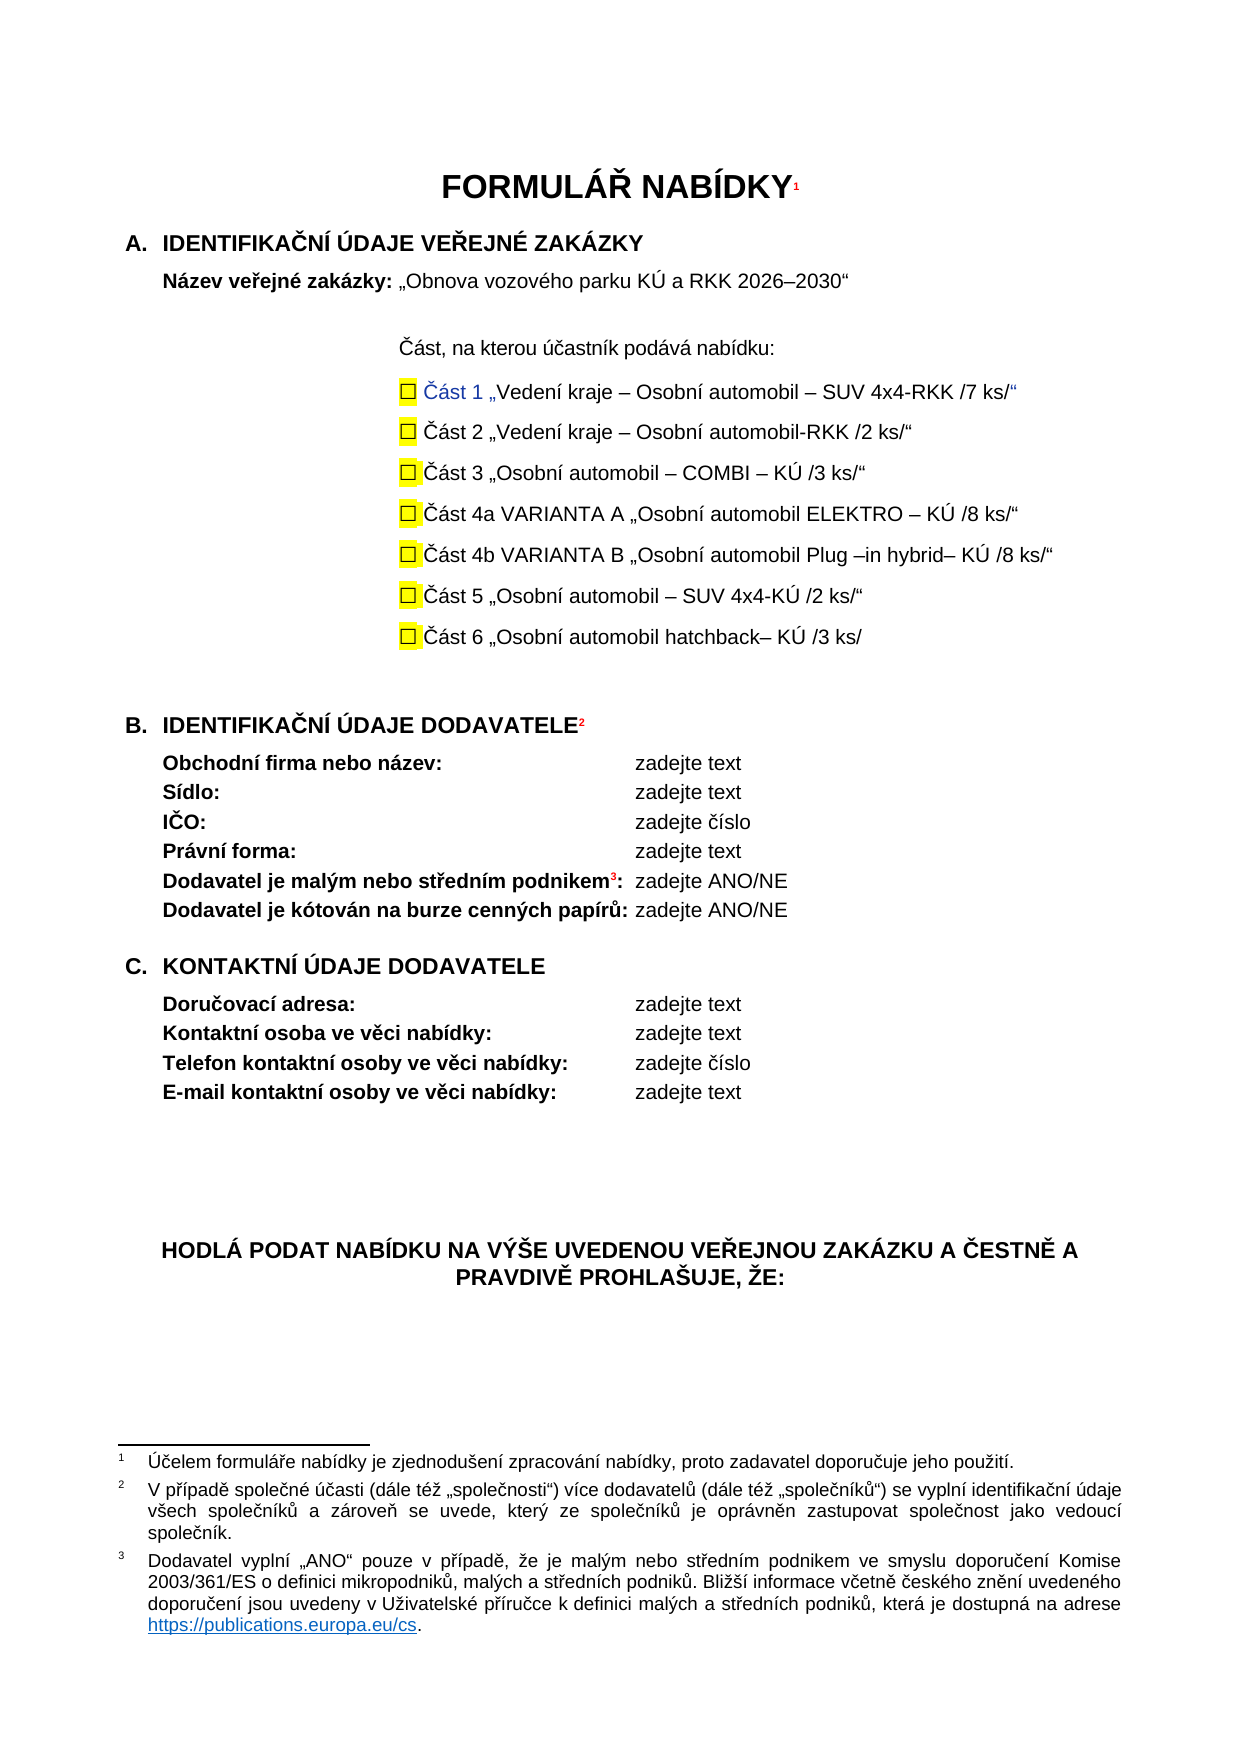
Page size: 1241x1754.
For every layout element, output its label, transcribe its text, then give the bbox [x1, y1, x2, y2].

table_header Obchodní firma nebo název: [163, 751, 635, 780]
table_header Název veřejné zakázky: [163, 269, 399, 687]
table_header [635, 751, 1122, 780]
table_cell IČO: [163, 810, 635, 839]
table_cell E-mail kontaktní osoby ve věci nabídky: [163, 1080, 635, 1109]
table_header „Obnova vozového parku KÚ a RKK 2026–2030“ Část, na kterou účastník podává nabídku: Část 1 „Vedení kraje – Osobní automobil – SUV 4x4-RKK /7 ks/“ Část 2 „Vedení kraje – Osobní automobil-RKK /2 ks/“ Část 3 „Osobní automobil – COMBI – KÚ /3 ks/“ Část 4a VARIANTA A „Osobní automobil ELEKTRO – KÚ /8 ks/“ Část 4b VARIANTA B „Osobní automobil Plug –in hybrid– KÚ /8 ks/“ Část 5 „Osobní automobil – SUV 4x4-KÚ /2 ks/“ Část 6 „Osobní automobil hatchback– KÚ /3 ks/ [399, 269, 1122, 687]
table_cell Dodavatel je kótován na burze cenných papírů: [163, 898, 635, 928]
subtitle Identifikační údaje dodavatele [148, 712, 1122, 738]
table_cell [635, 1021, 1122, 1050]
table_cell [635, 869, 1122, 898]
table_cell Kontaktní osoba ve věci nabídky: [163, 1021, 635, 1050]
subtitle Identifikační údaje veřejné zakázky [148, 230, 1122, 257]
table_cell [635, 780, 1122, 810]
subtitle hodlá podat nabídku na výše uvedenou veřejnou zakázku a čestně a pravdivě prohlašuje, že: [118, 1237, 1122, 1290]
table_header [635, 991, 1122, 1021]
table_cell [635, 839, 1122, 869]
table_cell Telefon kontaktní osoby ve věci nabídky: [163, 1050, 635, 1080]
table_cell Sídlo: [163, 780, 635, 810]
table_header Doručovací adresa: [163, 991, 635, 1021]
table_cell [635, 1050, 1122, 1080]
subtitle KOntaktní údaje dodavatele [148, 953, 1122, 979]
table_cell Právní forma: [163, 839, 635, 869]
text FORMULÁŘ NABÍDKY [118, 167, 1122, 205]
table_cell [635, 898, 1122, 928]
table_cell Dodavatel je malým nebo středním podnikem: [163, 869, 635, 898]
table_cell [635, 810, 1122, 839]
table_cell [635, 1080, 1122, 1109]
